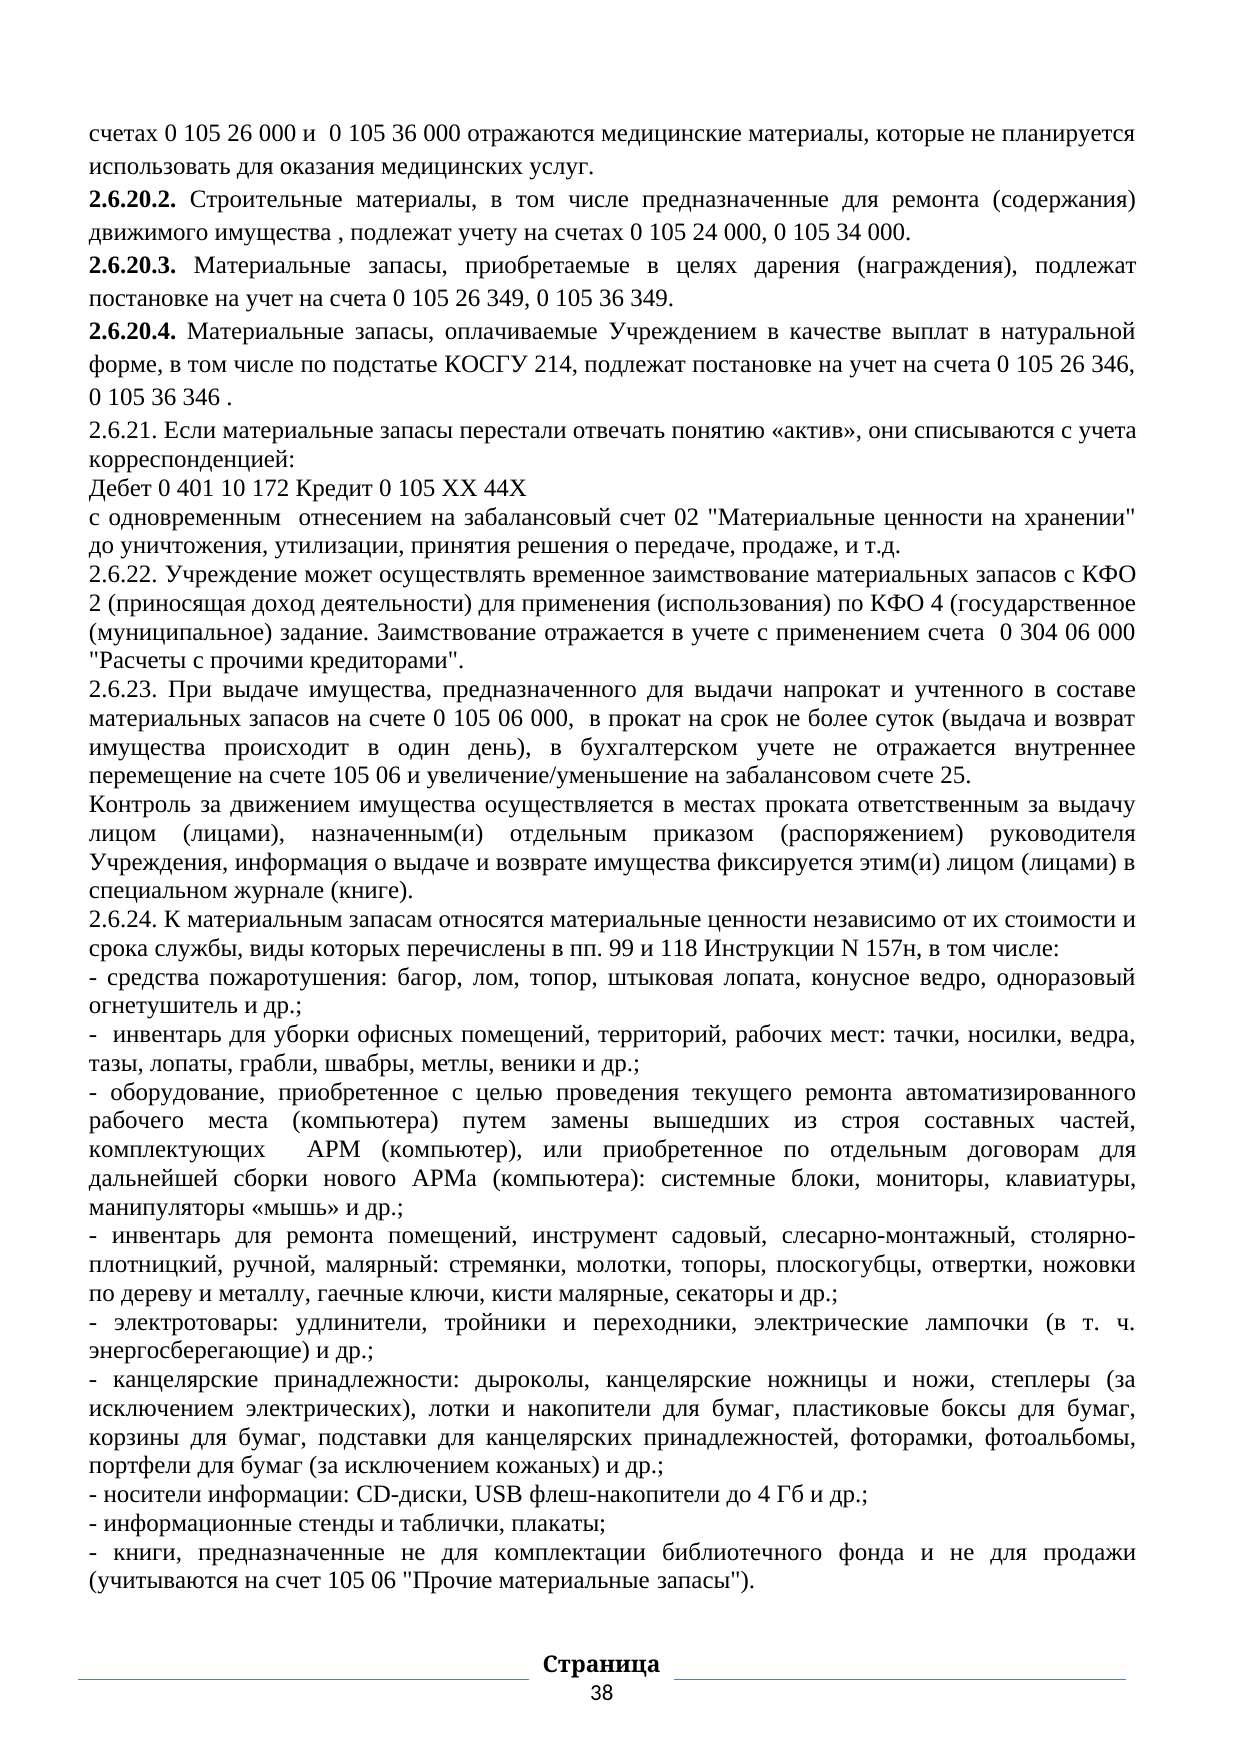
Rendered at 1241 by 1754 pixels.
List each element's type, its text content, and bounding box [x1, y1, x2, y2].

text 2.6.20.4. Материальные запасы, оплачиваемые Учреждением в качестве выплат в натуральной форме, в том числе по подстатье КОСГУ 214, подлежат постановке на учет на счета 0 105 26 346, 0 105 36 346 . [89, 316, 1137, 411]
text - носители информации: CD-диски, USB флеш-накопители до 4 Гб и др.; [89, 1479, 1137, 1508]
text - электротовары: удлинители, тройники и переходники, электрические лампочки (в т. ч. энергосберегающие) и др.; [89, 1307, 1137, 1364]
text Дебет 0 401 10 172 Кредит 0 105 ХХ 44Х [89, 473, 1137, 502]
text - инвентарь для уборки офисных помещений, территорий, рабочих мест: тачки, носилки, ведра, тазы, лопаты, грабли, швабры, метлы, веники и др.; [89, 1019, 1137, 1077]
text - инвентарь для ремонта помещений, инструмент садовый, слесарно-монтажный, столярно-плотницкий, ручной, малярный: стремянки, молотки, топоры, плоскогубцы, отвертки, ножовки по дереву и металлу, гаечные ключи, кисти малярные, секаторы и др.; [89, 1220, 1137, 1307]
text 2.6.20.2. Строительные материалы, в том числе предназначенные для ремонта (содержания) движимого имущества , подлежат учету на счетах 0 105 24 000, 0 105 34 000. [89, 184, 1137, 246]
text Контроль за движением имущества осуществляется в местах проката ответственным за выдачу лицом (лицами), назначенным(и) отдельным приказом (распоряжением) руководителя Учреждения, информация о выдаче и возврате имущества фиксируется этим(и) лицом (лицами) в специальном журнале (книге). [89, 789, 1137, 904]
text - оборудование, приобретенное с целью проведения текущего ремонта автоматизированного рабочего места (компьютера) путем замены вышедших из строя составных частей, комплектующих АРМ (компьютер), или приобретенное по отдельным договорам для дальнейшей сборки нового АРМа (компьютера): системные блоки, мониторы, клавиатуры, манипуляторы «мышь» и др.; [89, 1077, 1137, 1220]
text - информационные стенды и таблички, плакаты; [89, 1508, 1137, 1537]
text - книги, предназначенные не для комплектации библиотечного фонда и не для продажи (учитываются на счет 105 06 "Прочие материальные запасы"). [89, 1537, 1137, 1594]
text 2.6.20.3. Материальные запасы, приобретаемые в целях дарения (награждения), подлежат постановке на учет на счета 0 105 26 349, 0 105 36 349. [89, 250, 1137, 312]
text - канцелярские принадлежности: дыроколы, канцелярские ножницы и ножи, степлеры (за исключением электрических), лотки и накопители для бумаг, пластиковые боксы для бумаг, корзины для бумаг, подставки для канцелярских принадлежностей, фоторамки, фотоальбомы, портфели для бумаг (за исключением кожаных) и др.; [89, 1364, 1137, 1479]
text 2.6.21. Если материальные запасы перестали отвечать понятию «актив», они списываются с учета корреспонденцией: [89, 415, 1137, 473]
text с одновременным отнесением на забалансовый счет 02 "Материальные ценности на хранении" до уничтожения, утилизации, принятия решения о передаче, продаже, и т.д. [89, 502, 1137, 559]
text 2.6.23. При выдаче имущества, предназначенного для выдачи напрокат и учтенного в составе материальных запасов на счете 0 105 06 000, в прокат на срок не более суток (выдача и возврат имущества происходит в один день), в бухгалтерском учете не отражается внутреннее перемещение на счете 105 06 и увеличение/уменьшение на забалансовом счете 25. [89, 674, 1137, 789]
text 2.6.24. К материальным запасам относятся материальные ценности независимо от их стоимости и срока службы, виды которых перечислены в пп. 99 и 118 Инструкции N 157н, в том числе: [89, 904, 1137, 962]
text - средства пожаротушения: багор, лом, топор, штыковая лопата, конусное ведро, одноразовый огнетушитель и др.; [89, 962, 1137, 1019]
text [89, 118, 1137, 180]
text 2.6.22. Учреждение может осуществлять временное заимствование материальных запасов с КФО 2 (приносящая доход деятельности) для применения (использования) по КФО 4 (государственное (муниципальное) задание. Заимствование отражается в учете с применением счета 0 304 06 000 "Расчеты с прочими кредиторами". [89, 559, 1137, 674]
